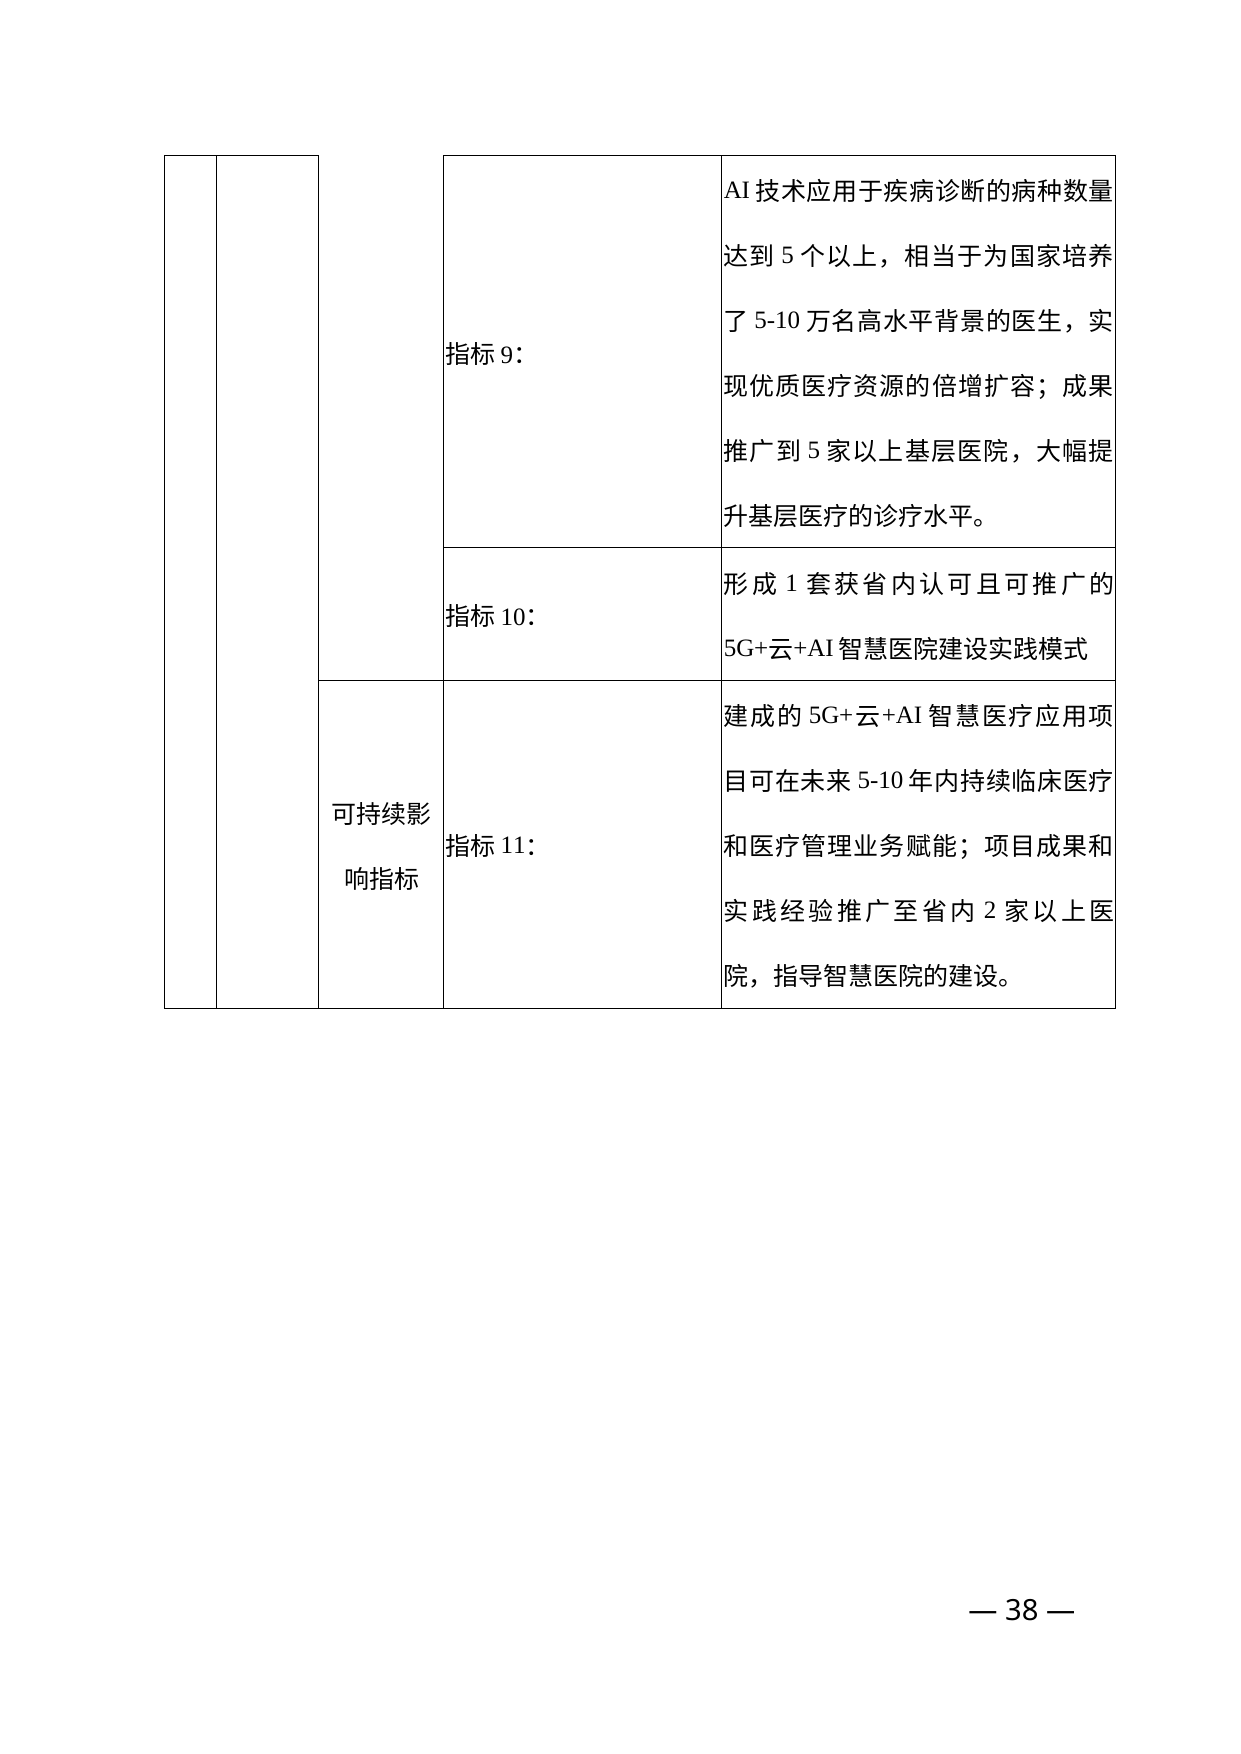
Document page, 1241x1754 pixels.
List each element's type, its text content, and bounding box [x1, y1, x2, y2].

table_cell 指标9： [444, 156, 721, 547]
table_cell AI技术应用于疾病诊断的病种数量达到5个以上，相当于为国家培养了5-10万名高水平背景的医生，实现优质医疗资源的倍增扩容；成果推广到5家以上基层医院，大幅提升基层医疗的诊疗水平。 [722, 156, 1115, 547]
table_cell 建成的5G+云+AI智慧医疗应用项目可在未来5-10年内持续临床医疗和医疗管理业务赋能；项目成果和实践经验推广至省内2家以上医院，指导智慧医院的建设。 [722, 681, 1115, 1007]
table_cell 可持续影响指标 [319, 681, 443, 1007]
table_cell 形成1套获省内认可且可推广的5G+云+AI智慧医院建设实践模式 [722, 548, 1115, 680]
table_cell 指标11： [444, 681, 721, 1007]
table_cell 指标10： [444, 548, 721, 680]
